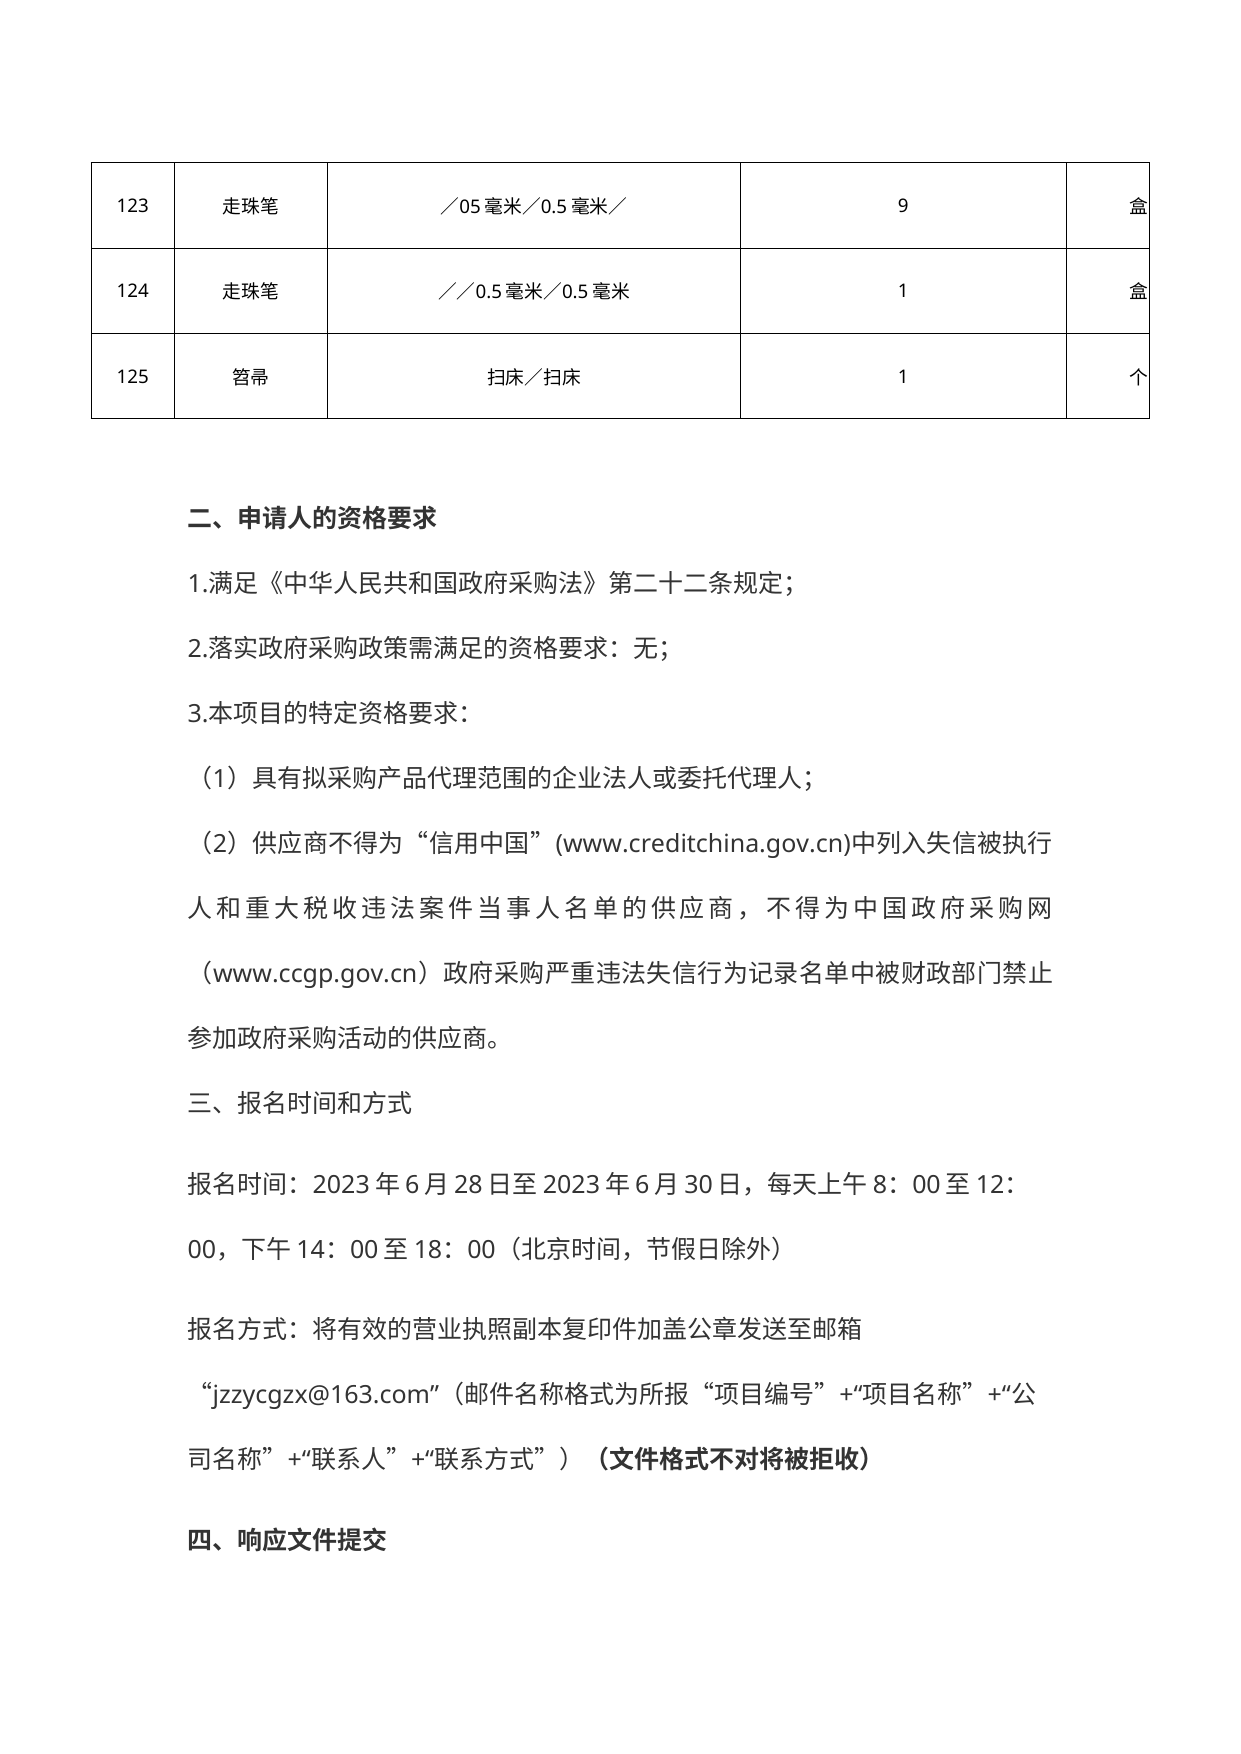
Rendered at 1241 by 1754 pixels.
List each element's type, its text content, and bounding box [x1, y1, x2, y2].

table_cell 123 [92, 163, 174, 247]
table_cell 走珠笔 [175, 163, 327, 247]
table_cell 1 [741, 334, 1066, 418]
text 二、申请人的资格要求 [187, 484, 1053, 549]
table_cell 125 [92, 334, 174, 418]
table_cell ／／0.5毫米／0.5毫米 [328, 249, 740, 333]
table_cell ／05毫米／0.5毫米／ [328, 163, 740, 247]
table_cell 盒 [1067, 249, 1149, 333]
text 1.满足《中华人民共和国政府采购法》第二十二条规定； [187, 549, 1053, 614]
text 三、报名时间和方式 [187, 1069, 1053, 1134]
table_cell 9 [741, 163, 1066, 247]
table_cell 笤帚 [175, 334, 327, 418]
table_cell 盒 [1067, 163, 1149, 247]
text 报名时间：2023年6月28日至2023年6月30日，每天上午8：00至12：00，下午14：00至18：00（北京时间，节假日除外） [187, 1150, 1053, 1280]
text 2.落实政府采购政策需满足的资格要求：无； [187, 614, 1053, 679]
text 3.本项目的特定资格要求： [187, 679, 1053, 744]
table_cell 124 [92, 249, 174, 333]
table_cell 1 [741, 249, 1066, 333]
table_cell 走珠笔 [175, 249, 327, 333]
table_cell 扫床／扫床 [328, 334, 740, 418]
text 报名方式：将有效的营业执照副本复印件加盖公章发送至邮箱“jzzycgzx@163.com”（邮件名称格式为所报“项目编号”+“项目名称”+“公司名称”+“联系人”+“联系方式”）（文件格式不对将被拒收） [187, 1296, 1053, 1491]
table_cell 个 [1067, 334, 1149, 418]
text （1）具有拟采购产品代理范围的企业法人或委托代理人； [187, 744, 1053, 809]
text 四、响应文件提交 [187, 1506, 1053, 1571]
text （2）供应商不得为“信用中国”(www.creditchina.gov.cn)中列入失信被执行人和重大税收违法案件当事人名单的供应商，不得为中国政府采购网（www.ccgp.gov.cn）政府采购严重违法失信行为记录名单中被财政部门禁止参加政府采购活动的供应商。 [187, 809, 1053, 1069]
